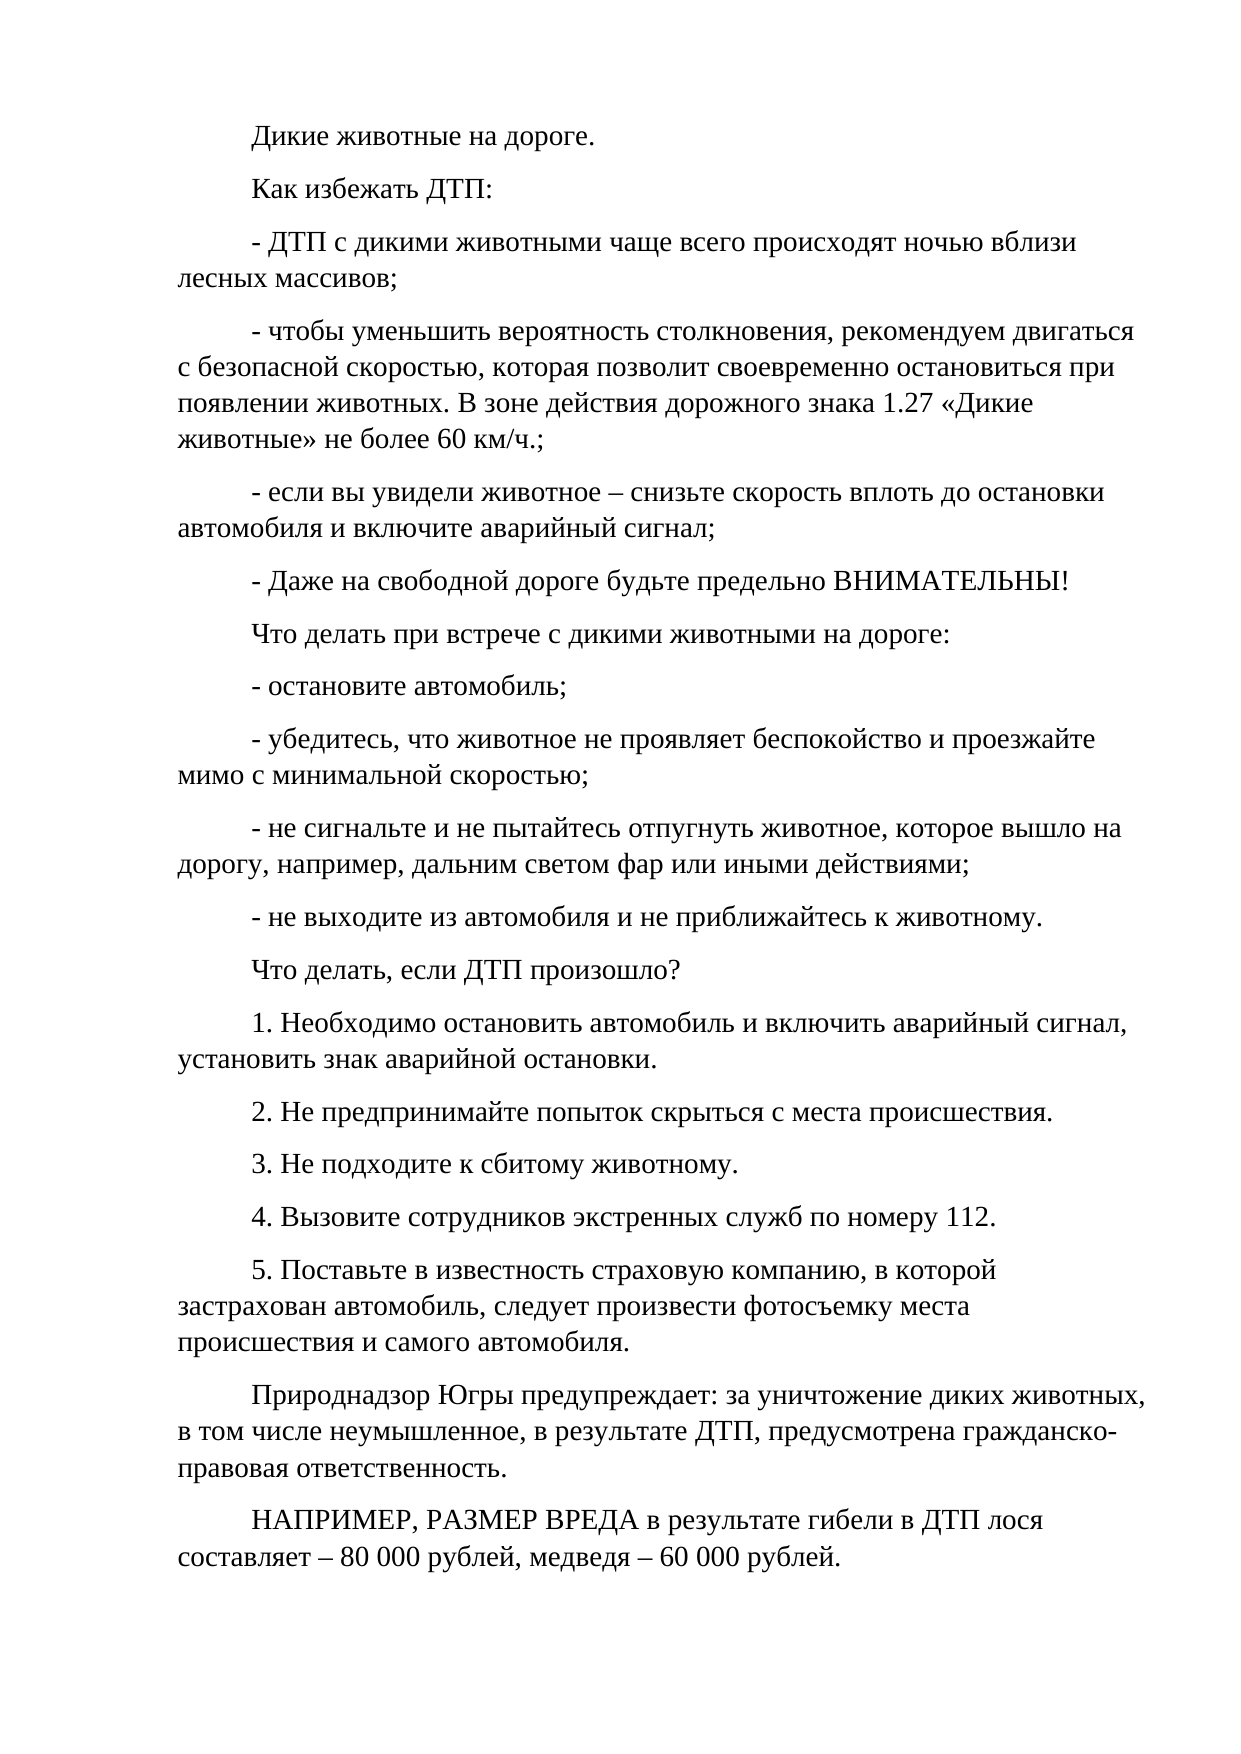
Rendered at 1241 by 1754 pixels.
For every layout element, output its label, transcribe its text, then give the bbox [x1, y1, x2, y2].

text - не выходите из автомобиля и не приближайтесь к животному. [177, 899, 1152, 933]
text 4. Вызовите сотрудников экстренных служб по номеру 112. [177, 1199, 1152, 1233]
text 1. Необходимо остановить автомобиль и включить аварийный сигнал, установить знак аварийной остановки. [177, 1005, 1152, 1074]
text Как избежать ДТП: [177, 171, 1152, 204]
text - Даже на свободной дороге будьте предельно ВНИМАТЕЛЬНЫ! [177, 563, 1152, 596]
text Природнадзор Югры предупреждает: за уничтожение диких животных, в том числе неумышленное, в результате ДТП, предусмотрена гражданско-правовая ответственность. [177, 1377, 1152, 1483]
text 5. Поставьте в известность страховую компанию, в которой застрахован автомобиль, следует произвести фотосъемку места происшествия и самого автомобиля. [177, 1252, 1152, 1358]
text - не сигнальте и не пытайтесь отпугнуть животное, которое вышло на дорогу, например, дальним светом фар или иными действиями; [177, 810, 1152, 880]
text - ДТП с дикими животными чаще всего происходят ночью вблизи лесных массивов; [177, 224, 1152, 293]
text Что делать, если ДТП произошло? [177, 952, 1152, 986]
text - если вы увидели животное – снизьте скорость вплоть до остановки автомобиля и включите аварийный сигнал; [177, 474, 1152, 544]
text Что делать при встрече с дикими животными на дороге: [177, 616, 1152, 649]
text 2. Не предпринимайте попыток скрыться с места происшествия. [177, 1094, 1152, 1127]
text НАПРИМЕР, РАЗМЕР ВРЕДА в результате гибели в ДТП лося составляет – 80 000 рублей, медведя – 60 000 рублей. [177, 1502, 1152, 1572]
text - остановите автомобиль; [177, 668, 1152, 702]
text - убедитесь, что животное не проявляет беспокойство и проезжайте мимо с минимальной скоростью; [177, 721, 1152, 791]
text - чтобы уменьшить вероятность столкновения, рекомендуем двигаться с безопасной скоростью, которая позволит своевременно остановиться при появлении животных. В зоне действия дорожного знака 1.27 «Дикие животные» не более 60 км/ч.; [177, 313, 1152, 455]
text 3. Не подходите к сбитому животному. [177, 1147, 1152, 1180]
text Дикие животные на дороге. [177, 118, 1152, 152]
